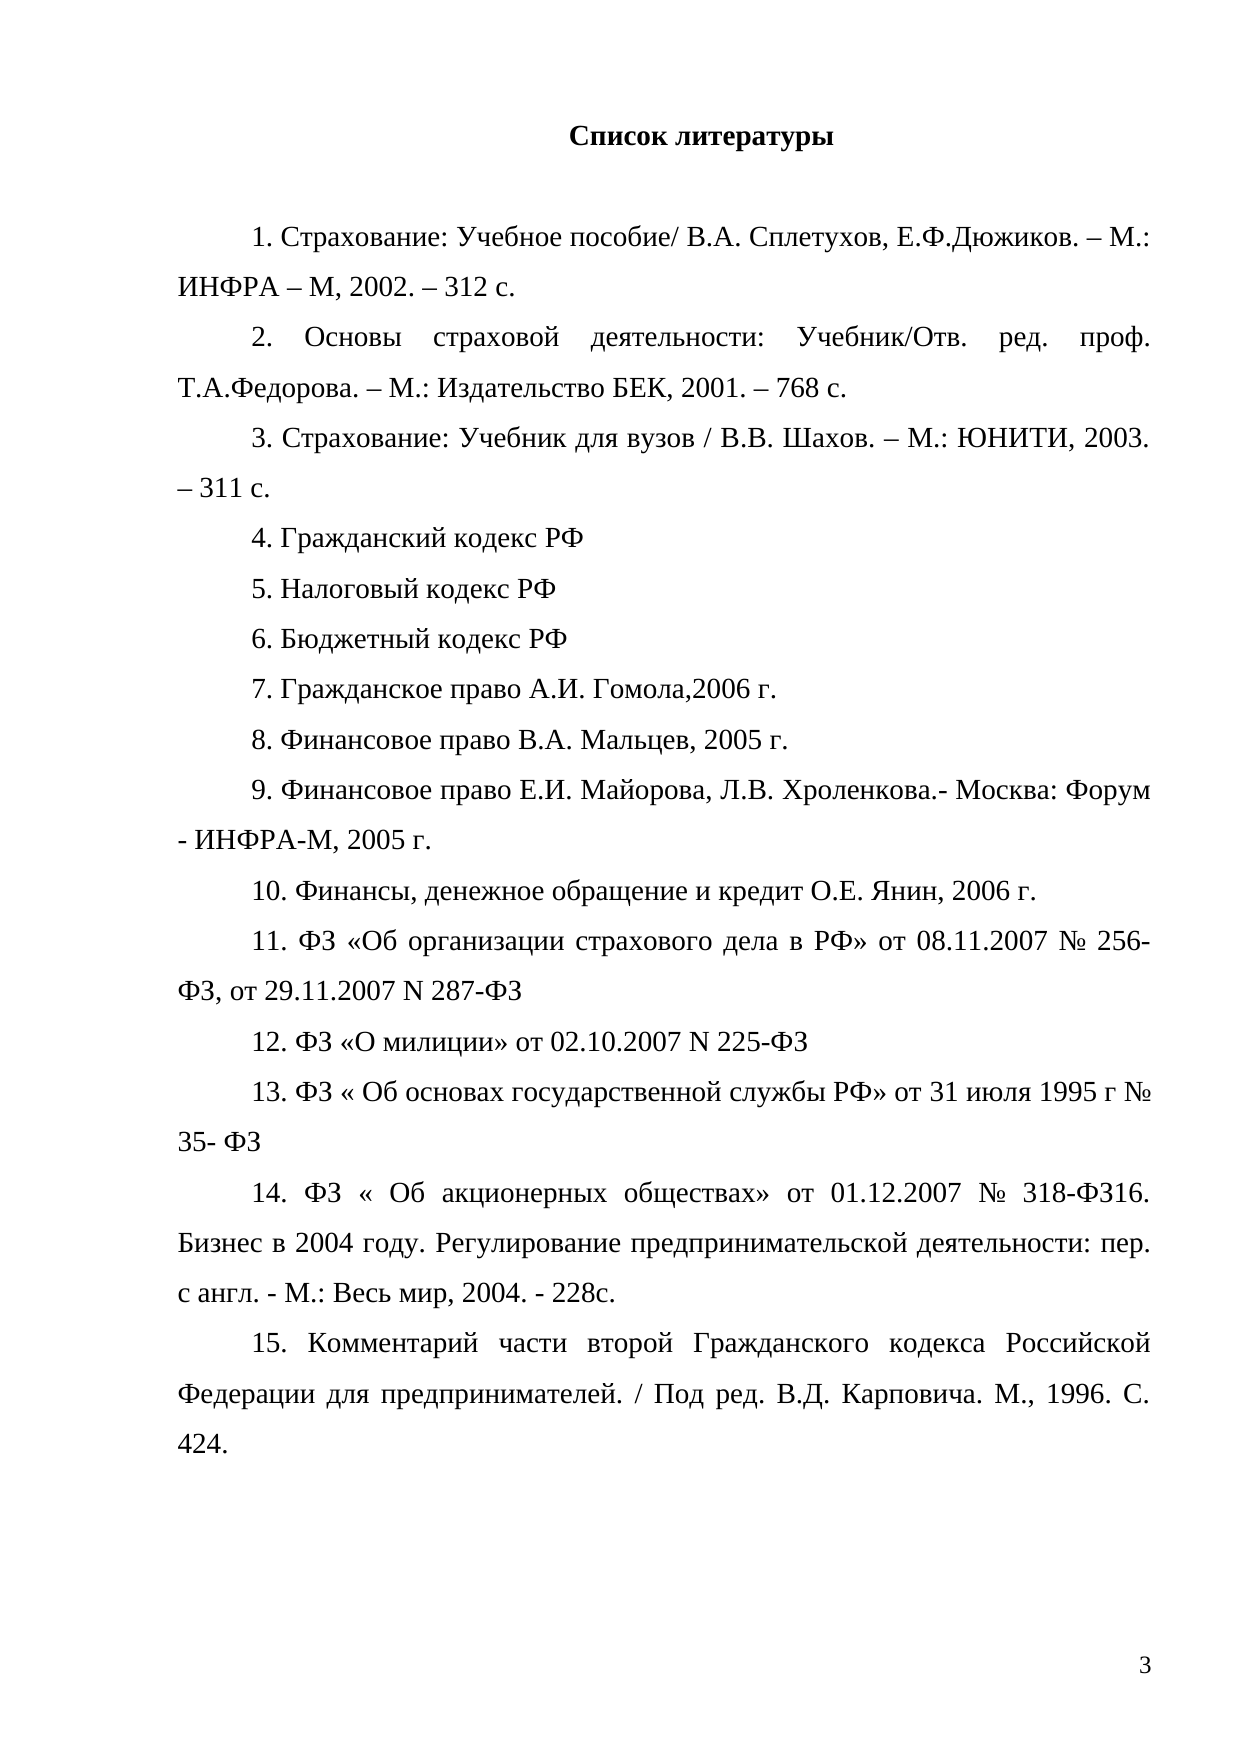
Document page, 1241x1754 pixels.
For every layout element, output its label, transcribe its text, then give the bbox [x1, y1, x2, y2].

text 3. Страхование: Учебник для вузов / В.В. Шахов. – М.: ЮНИТИ, 2003. – 311 с. [177, 420, 1152, 504]
text 13. ФЗ « Об основах государственной службы РФ» от 31 июля № 35- ФЗ [177, 1074, 1152, 1158]
text 12. ФЗ «О милиции» от 02.10.2007 N 225-ФЗ [177, 1024, 1152, 1057]
text 1. Страхование: Учебное пособие/ В.А. Сплетухов, Е.Ф.Дюжиков. – М.: ИНФРА – М, 2002. – 312 с. [177, 219, 1152, 303]
text 7. Гражданское право А.И. Гомола,2006 г. [177, 672, 1152, 705]
text 2. Основы страховой деятельности: Учебник/Отв. ред. проф. Т.А.Федорова. – М.: Издательство БЕК, 2001. – 768 с. [177, 319, 1152, 403]
text 9. Финансовое право Е.И. Майорова, Л.В. Хроленкова.- Москва: Форум - ИНФРА-М, . [177, 772, 1152, 856]
text Список литературы [177, 118, 1152, 152]
text 11. ФЗ «Об организации страхового дела в РФ» от 08.11.2007 № 256-ФЗ, от 29.11.2007 N 287-ФЗ [177, 923, 1152, 1007]
text 10. Финансы, денежное обращение и кредит О.Е. Янин, . [177, 873, 1152, 906]
text 8. Финансовое право В.А. Мальцев, . [177, 722, 1152, 755]
text 6. Бюджетный кодекс РФ [177, 621, 1152, 655]
text 14. ФЗ « Об акционерных обществах» от 01.12.2007 № 318-ФЗ16. Бизнес в 2004 году. Регулирование предпринимательской деятельности: пер. с англ. - М.: Весь мир, 2004. - 228с. [177, 1175, 1152, 1309]
text 4. Гражданский кодекс РФ [177, 521, 1152, 554]
text 5. Налоговый кодекс РФ [177, 571, 1152, 604]
text 15. Комментарий части второй Гражданского кодекса Российской Федерации для предпринимателей. / Под ред. В.Д. Карповича. М., 1996. С. 424. [177, 1326, 1152, 1460]
